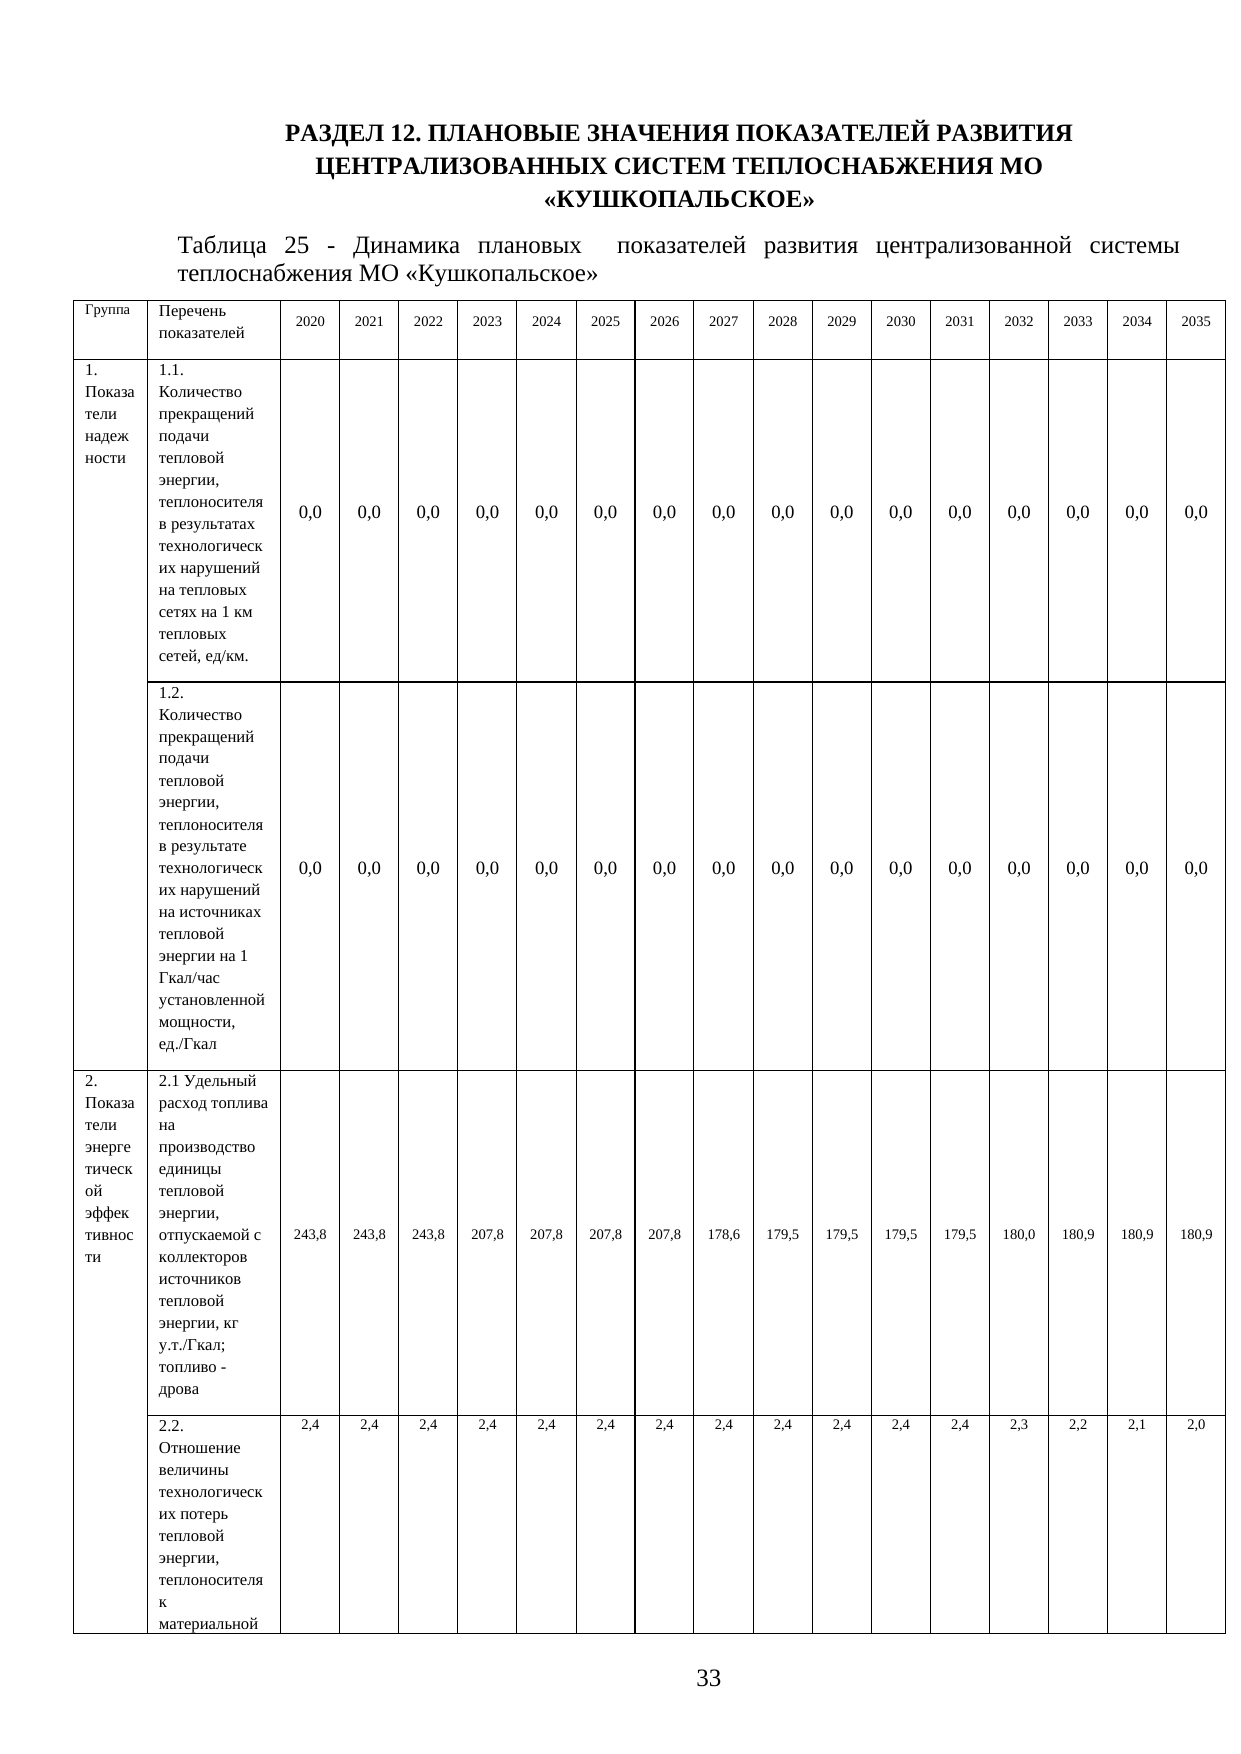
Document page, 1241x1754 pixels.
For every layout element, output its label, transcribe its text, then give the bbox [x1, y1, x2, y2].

table_header 2020 [281, 301, 339, 359]
table_cell 0,0 [754, 360, 812, 681]
table_cell 180,9 [1108, 1071, 1166, 1415]
table_cell 0,0 [399, 360, 457, 681]
table_cell 0,0 [990, 683, 1048, 1070]
table_cell 2,4 [636, 1416, 693, 1633]
table_cell 0,0 [636, 683, 693, 1070]
table_cell 180,9 [1049, 1071, 1107, 1415]
table_cell 2,4 [813, 1416, 871, 1633]
table_cell 0,0 [458, 683, 516, 1070]
table_cell 179,5 [872, 1071, 930, 1415]
table_cell 0,0 [931, 683, 989, 1070]
table_cell 2,4 [694, 1416, 753, 1633]
table_cell 0,0 [577, 683, 634, 1070]
table_header 2033 [1049, 301, 1107, 359]
table_cell 0,0 [1167, 683, 1225, 1070]
table_cell 207,8 [636, 1071, 693, 1415]
table_cell 180,0 [990, 1071, 1048, 1415]
table_cell 1. Показатели надежности [74, 360, 147, 1070]
table_cell 0,0 [872, 683, 930, 1070]
table_cell 2,4 [340, 1416, 398, 1633]
table_cell 2,2 [1049, 1416, 1107, 1633]
table_cell 0,0 [990, 360, 1048, 681]
table_header 2026 [636, 301, 693, 359]
table_cell 0,0 [694, 683, 753, 1070]
table_cell 0,0 [1049, 683, 1107, 1070]
table_cell 0,0 [694, 360, 753, 681]
table_cell 0,0 [1049, 360, 1107, 681]
table_cell 0,0 [1167, 360, 1225, 681]
table_cell 2,4 [399, 1416, 457, 1633]
table_cell 0,0 [577, 360, 634, 681]
table_cell 179,5 [754, 1071, 812, 1415]
table_header 2027 [694, 301, 753, 359]
table_cell 178,6 [694, 1071, 753, 1415]
table_header 2031 [931, 301, 989, 359]
table_header 2035 [1167, 301, 1225, 359]
table_cell 0,0 [340, 360, 398, 681]
table_cell 2,4 [577, 1416, 634, 1633]
table_cell 0,0 [399, 683, 457, 1070]
table_cell 2. Показатели энергетической эффективности [74, 1071, 147, 1633]
table_cell 0,0 [1108, 360, 1166, 681]
table_cell 207,8 [577, 1071, 634, 1415]
table_header 2029 [813, 301, 871, 359]
table_cell 180,9 [1167, 1071, 1225, 1415]
table_cell 2,4 [458, 1416, 516, 1633]
table_cell 207,8 [458, 1071, 516, 1415]
table_header 2034 [1108, 301, 1166, 359]
table_cell 2,4 [754, 1416, 812, 1633]
table_header 2030 [872, 301, 930, 359]
table_header 2024 [517, 301, 576, 359]
table_cell 0,0 [813, 683, 871, 1070]
table_cell 0,0 [458, 360, 516, 681]
table_cell 2,0 [1167, 1416, 1225, 1633]
table_header Группа [74, 301, 147, 359]
table_cell 1.2. Количество прекращений подачи тепловой энергии, теплоносителя в результате технологических нарушений на источниках тепловой энергии на 1 Гкал/час установленной мощности, ед./Гкал [148, 683, 280, 1070]
table_cell 243,8 [399, 1071, 457, 1415]
table_header 2032 [990, 301, 1048, 359]
table_cell 179,5 [931, 1071, 989, 1415]
table_header 2022 [399, 301, 457, 359]
table_cell 2,3 [990, 1416, 1048, 1633]
table_cell 2,4 [931, 1416, 989, 1633]
table_cell 0,0 [813, 360, 871, 681]
table_cell 2,4 [872, 1416, 930, 1633]
table_cell 0,0 [517, 683, 576, 1070]
table_cell 1.1. Количество прекращений подачи тепловой энергии, теплоносителя в результатах технологических нарушений на тепловых сетях на 1 км тепловых сетей, ед/км. [148, 360, 280, 681]
subtitle РАЗДЕЛ 12. ПЛАНОВЫЕ ЗНАЧЕНИЯ ПОКАЗАТЕЛЕЙ РАЗВИТИЯ ЦЕНТРАЛИЗОВАННЫХ СИСТЕМ ТЕПЛОСНАБЖЕНИЯ МО «КУШКОПАЛЬСКОЕ» [177, 118, 1181, 213]
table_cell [148, 1416, 280, 1633]
table_cell 0,0 [517, 360, 576, 681]
table_cell 0,0 [636, 360, 693, 681]
table_cell 2,1 [1108, 1416, 1166, 1633]
table_cell 179,5 [813, 1071, 871, 1415]
table_cell 0,0 [1108, 683, 1166, 1070]
table_cell 2.1 Удельный расход топлива на производство единицы тепловой энергии, отпускаемой с коллекторов источников тепловой энергии, кг у.т./Гкал; топливо - дрова [148, 1071, 280, 1415]
table_cell 243,8 [281, 1071, 339, 1415]
table_cell 0,0 [931, 360, 989, 681]
table_cell 207,8 [517, 1071, 576, 1415]
table_cell 2,4 [517, 1416, 576, 1633]
table_header 2028 [754, 301, 812, 359]
table_cell 0,0 [281, 360, 339, 681]
table_cell 2,4 [281, 1416, 339, 1633]
table_cell 0,0 [754, 683, 812, 1070]
table_cell 0,0 [340, 683, 398, 1070]
table_header Перечень показателей [148, 301, 280, 359]
table_cell 0,0 [872, 360, 930, 681]
table_header 2025 [577, 301, 634, 359]
table_header 2023 [458, 301, 516, 359]
table_header 2021 [340, 301, 398, 359]
text Таблица 25 - Динамика плановых показателей развития централизованной системы теплоснабжения МО «Кушкопальское» [177, 230, 1181, 287]
table_cell 243,8 [340, 1071, 398, 1415]
table_cell 0,0 [281, 683, 339, 1070]
